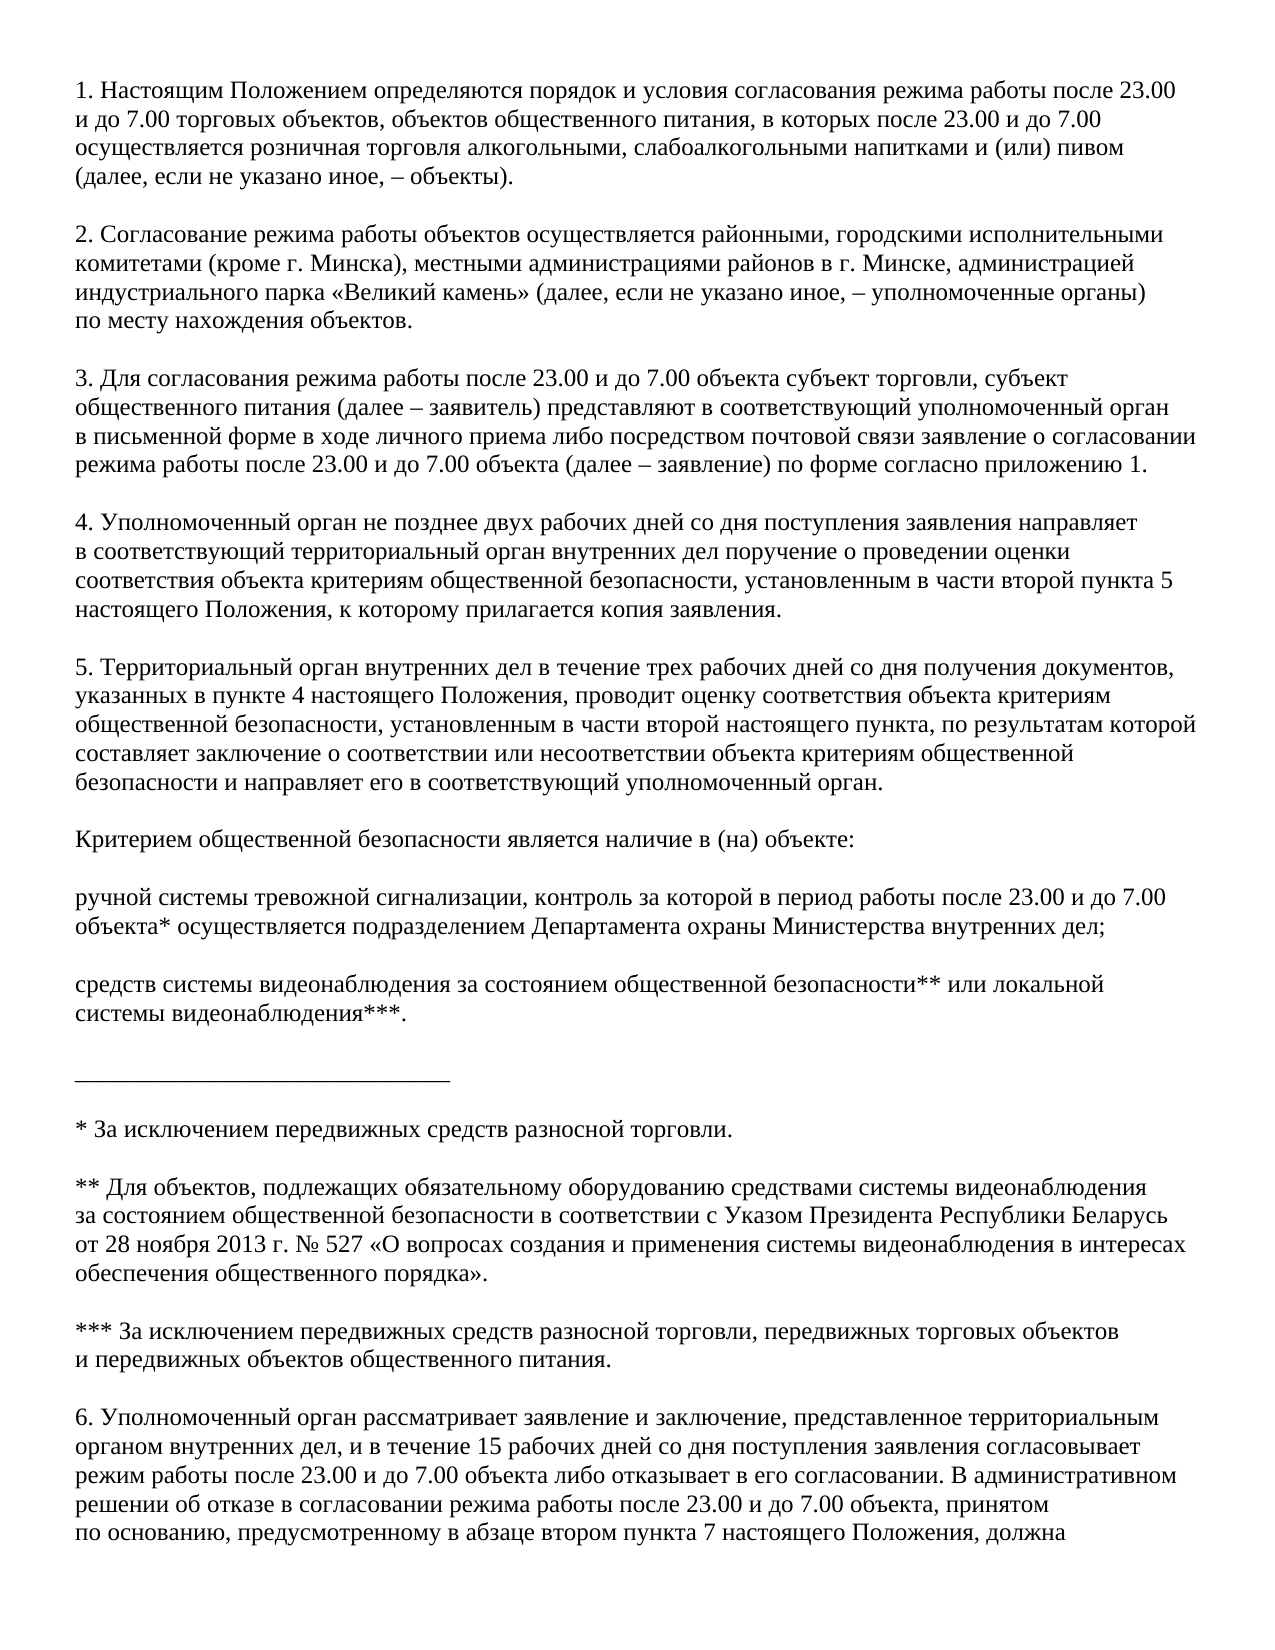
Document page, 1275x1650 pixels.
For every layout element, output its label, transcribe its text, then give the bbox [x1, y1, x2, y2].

text 5. Территориальный орган внутренних дел в течение трех рабочих дней со дня получения документов, указанных в пункте 4 настоящего Положения, проводит оценку соответствия объекта критериям общественной безопасности, установленным в части второй настоящего пункта, по результатам которой составляет заключение о соответствии или несоответствии объекта критериям общественной безопасности и направляет его в соответствующий уполномоченный орган. [75, 652, 1200, 795]
text 3. Для согласования режима работы после 23.00 и до 7.00 объекта субъект торговли, субъект общественного питания (далее – заявитель) представляют в соответствующий уполномоченный орган в письменной форме в ходе личного приема либо посредством почтовой связи заявление о согласовании режима работы после 23.00 и до 7.00 объекта (далее – заявление) по форме согласно приложению 1. [75, 363, 1200, 478]
text 1. Настоящим Положением определяются порядок и условия согласования режима работы после 23.00 и до 7.00 торговых объектов, объектов общественного питания, в которых после 23.00 и до 7.00 осуществляется розничная торговля алкогольными, слабоалкогольными напитками и (или) пивом (далее, если не указано иное, – объекты). [75, 75, 1200, 190]
text Критерием общественной безопасности является наличие в (на) объекте: [75, 824, 1200, 853]
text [75, 1402, 1200, 1546]
text ручной системы тревожной сигнализации, контроль за которой в период работы после 23.00 и до 7.00 объекта* осуществляется подразделением Департамента охраны Министерства внутренних дел; [75, 882, 1200, 940]
text ______________________________ [75, 1056, 1200, 1084]
text *** За исключением передвижных средств разносной торговли, передвижных торговых объектов и передвижных объектов общественного питания. [75, 1316, 1200, 1373]
text 4. Уполномоченный орган не позднее двух рабочих дней со дня поступления заявления направляет в соответствующий территориальный орган внутренних дел поручение о проведении оценки соответствия объекта критериям общественной безопасности, установленным в части второй пункта 5 настоящего Положения, к которому прилагается копия заявления. [75, 507, 1200, 622]
text средств системы видеонаблюдения за состоянием общественной безопасности** или локальной системы видеонаблюдения***. [75, 969, 1200, 1027]
text ** Для объектов, подлежащих обязательному оборудованию средствами системы видеонаблюдения за состоянием общественной безопасности в соответствии с Указом Президента Республики Беларусь от 28 ноября 2013 г. № 527 «О вопросах создания и применения системы видеонаблюдения в интересах обеспечения общественного порядка». [75, 1172, 1200, 1287]
text 2. Согласование режима работы объектов осуществляется районными, городскими исполнительными комитетами (кроме г. Минска), местными администрациями районов в г. Минске, администрацией индустриального парка «Великий камень» (далее, если не указано иное, – уполномоченные органы) по месту нахождения объектов. [75, 219, 1200, 334]
text * За исключением передвижных средств разносной торговли. [75, 1114, 1200, 1142]
